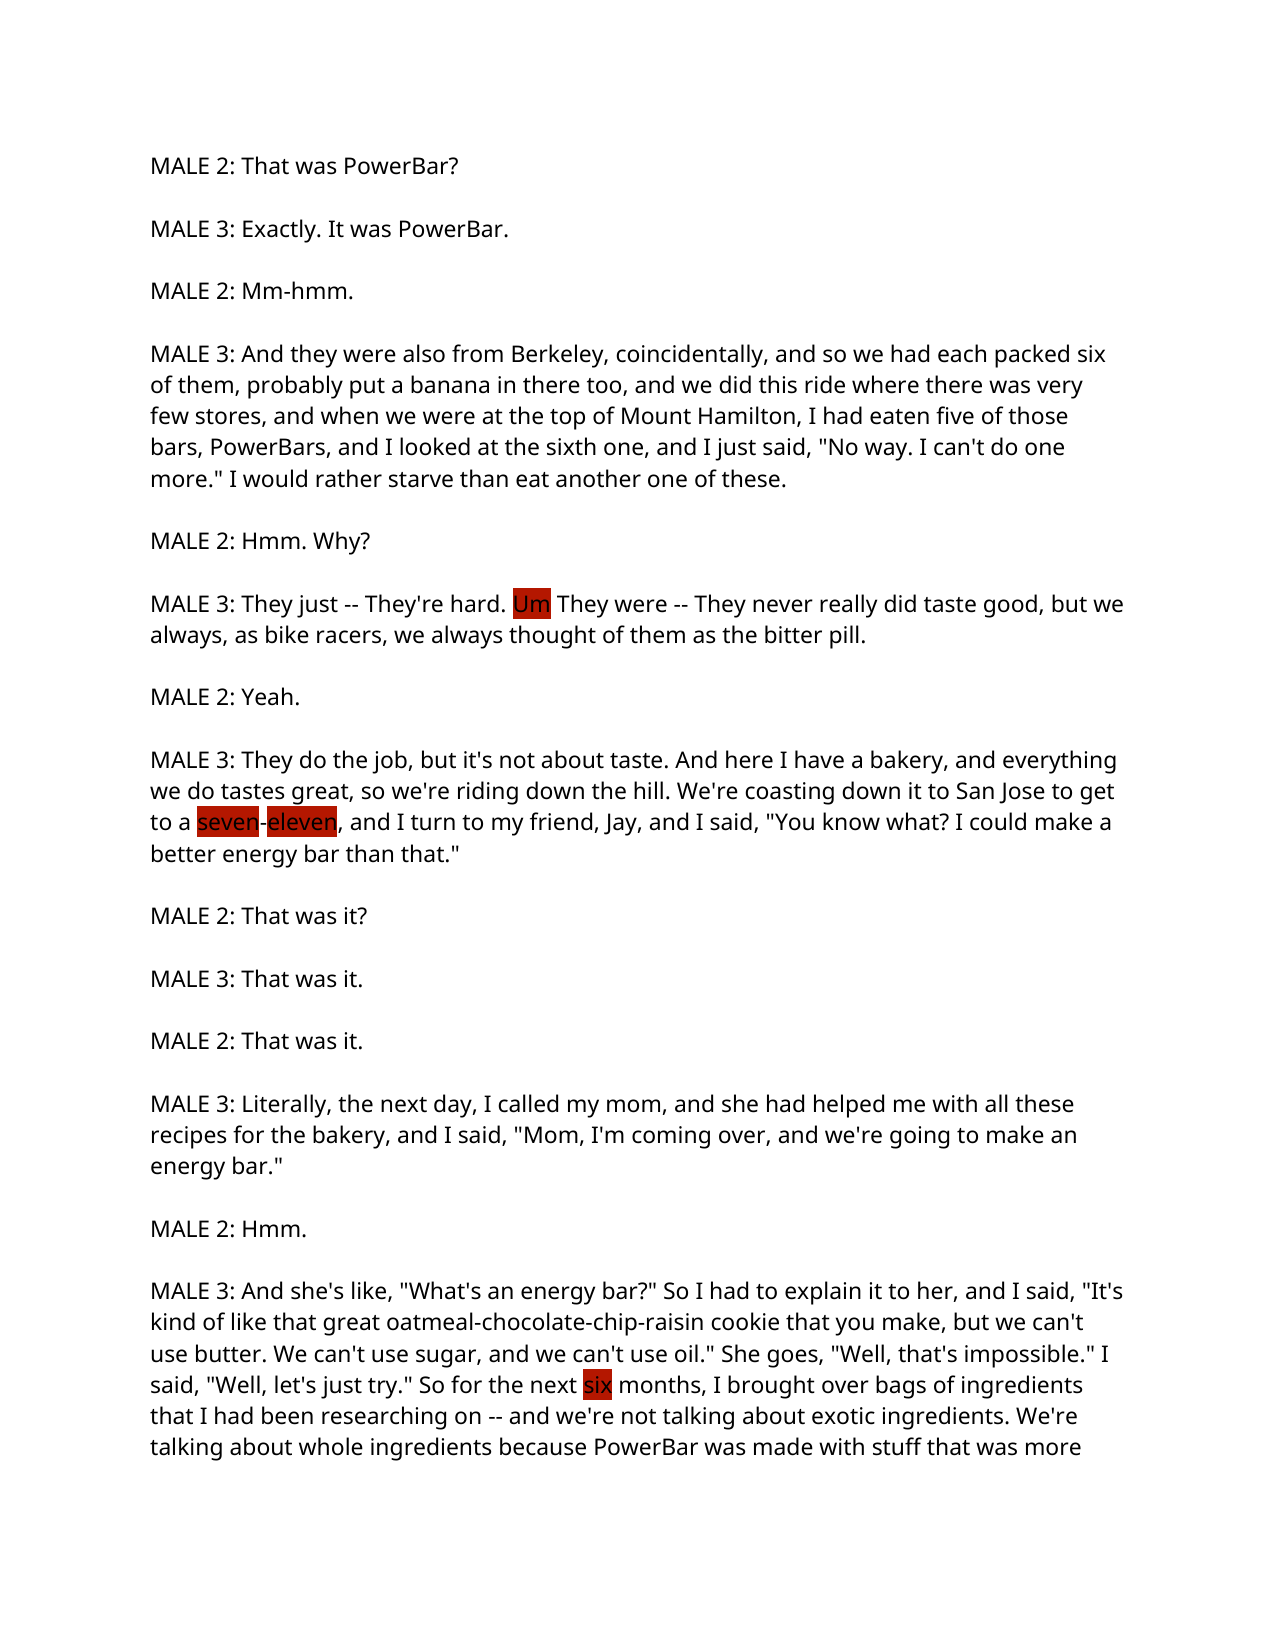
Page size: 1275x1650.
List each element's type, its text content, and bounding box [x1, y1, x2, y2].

text MALE 2: Hmm. Why? [150, 525, 1125, 556]
text MALE 3: That was it. [150, 962, 1125, 994]
text MALE 3: Literally, the next day, I called my mom, and she had helped me with all these recipes for the bakery, and I said, "Mom, I'm coming over, and we're going to make an energy bar." [150, 1087, 1125, 1181]
text MALE 2: Yeah. [150, 681, 1125, 712]
text MALE 3: They do the job, but it's not about taste. And here I have a bakery, and everything we do tastes great, so we're riding down the hill. We're coasting down it to San Jose to get to a seven-eleven, and I turn to my friend, Jay, and I said, "You know what? I could make a better energy bar than that." [150, 744, 1125, 869]
text MALE 3: Exactly. It was PowerBar. [150, 212, 1125, 244]
text MALE 2: That was PowerBar? [150, 150, 1125, 181]
text MALE 2: That was it. [150, 1025, 1125, 1056]
text MALE 3: They just -- They're hard. Um They were -- They never really did taste good, but we always, as bike racers, we always thought of them as the bitter pill. [150, 587, 1125, 650]
text MALE 3: And they were also from Berkeley, coincidentally, and so we had each packed six of them, probably put a banana in there too, and we did this ride where there was very few stores, and when we were at the top of Mount Hamilton, I had eaten five of those bars, PowerBars, and I looked at the sixth one, and I just said, "No way. I can't do one more." I would rather starve than eat another one of these. [150, 337, 1125, 494]
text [150, 1275, 1125, 1462]
text MALE 2: That was it? [150, 900, 1125, 931]
text MALE 2: Hmm. [150, 1212, 1125, 1244]
text MALE 2: Mm-hmm. [150, 275, 1125, 306]
